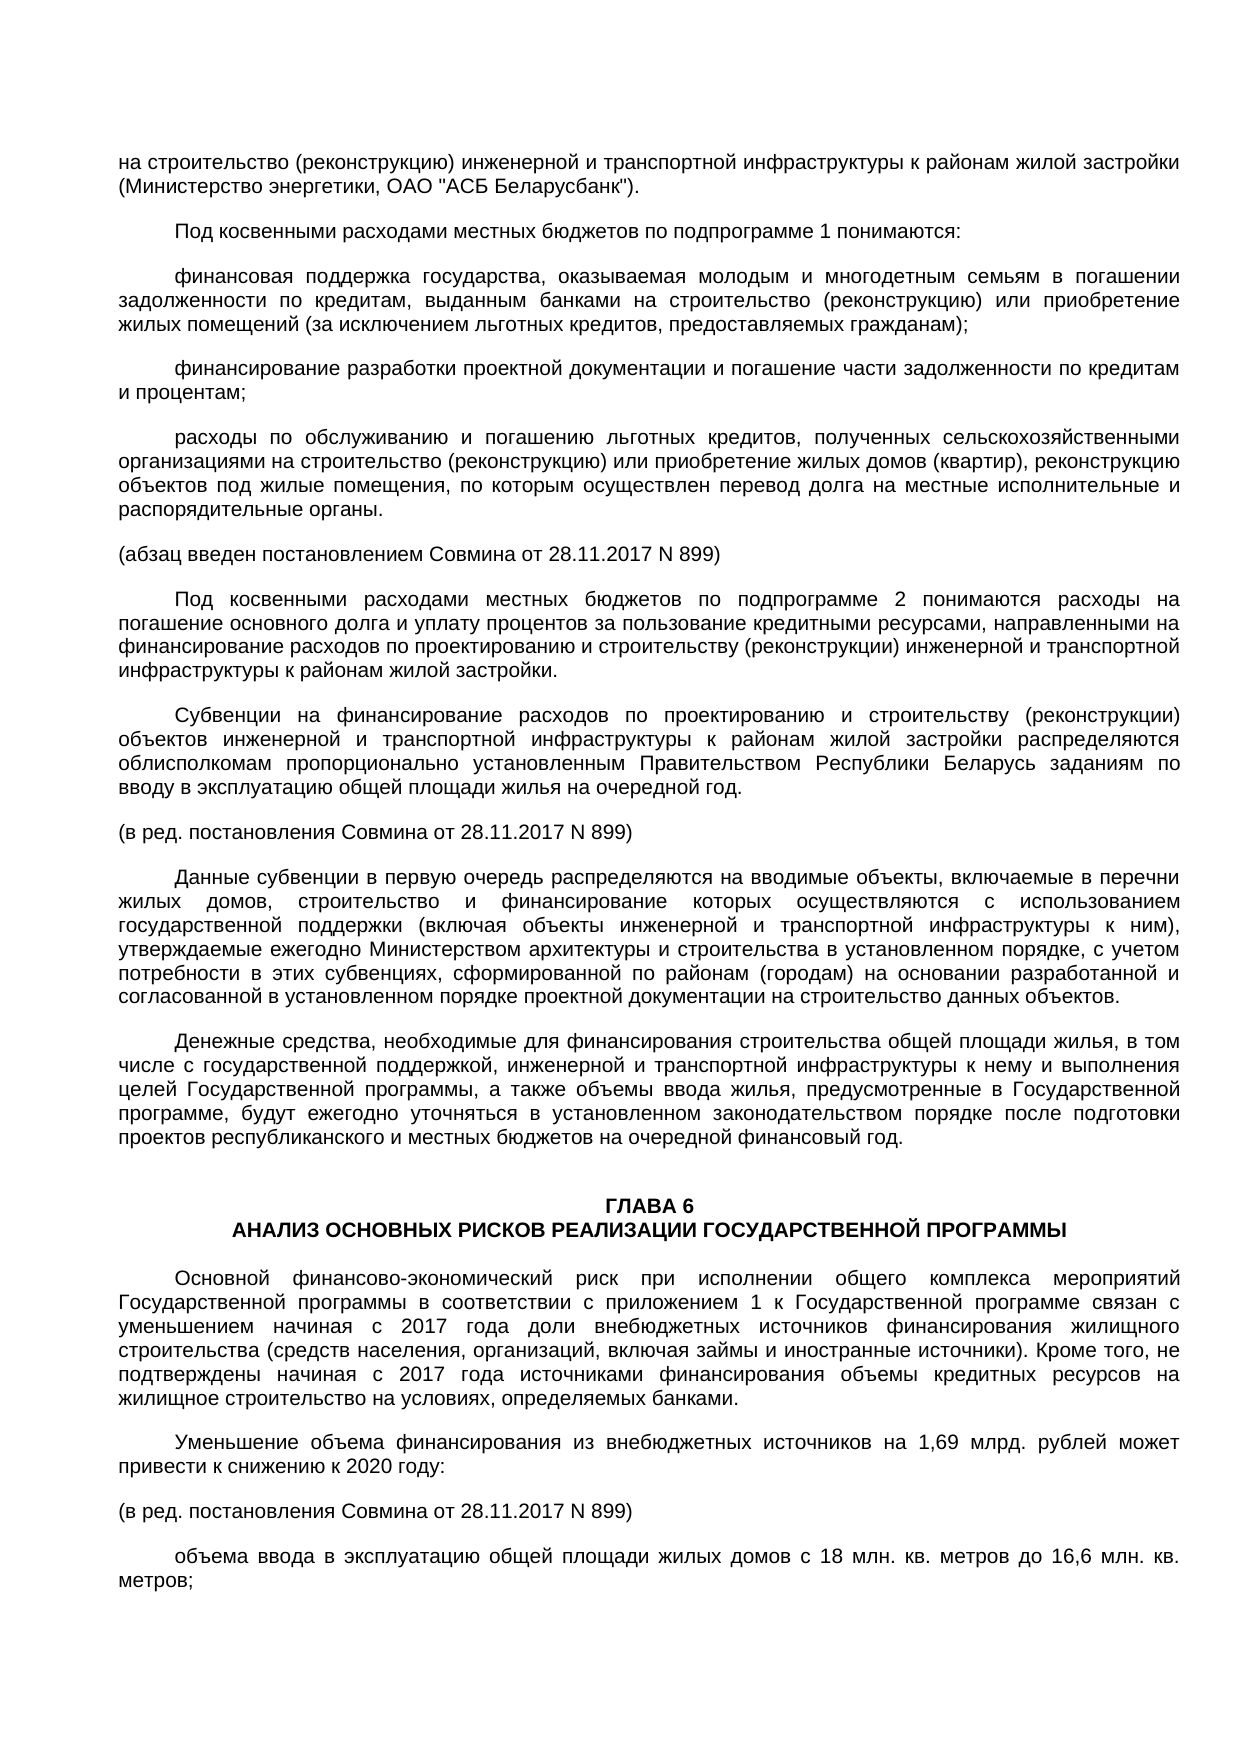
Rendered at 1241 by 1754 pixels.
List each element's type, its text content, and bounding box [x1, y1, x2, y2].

text (абзац введен постановлением Совмина от 28.11.2017 N 899) [118, 542, 1181, 566]
list ГЛАВА 6 [118, 1194, 1181, 1218]
text (в ред. постановления Совмина от 28.11.2017 N 899) [118, 820, 1181, 844]
text (в ред. постановления Совмина от 28.11.2017 N 899) [118, 1499, 1181, 1523]
text Под косвенными расходами местных бюджетов по подпрограмме 2 понимаются расходы на погашение основного долга и уплату процентов за пользование кредитными ресурсами, направленными на финансирование расходов по проектированию и строительству (реконструкции) инженерной и транспортной инфраструктуры к районам жилой застройки. [118, 586, 1181, 682]
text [118, 150, 1181, 198]
text АНАЛИЗ ОСНОВНЫХ РИСКОВ РЕАЛИЗАЦИИ ГОСУДАРСТВЕННОЙ ПРОГРАММЫ [118, 1218, 1181, 1242]
text расходы по обслуживанию и погашению льготных кредитов, полученных сельскохозяйственными организациями на строительство (реконструкцию) или приобретение жилых домов (квартир), реконструкцию объектов под жилые помещения, по которым осуществлен перевод долга на местные исполнительные и распорядительные органы. [118, 425, 1181, 521]
text Основной финансово-экономический риск при исполнении общего комплекса мероприятий Государственной программы в соответствии с приложением 1 к Государственной программе связан с уменьшением начиная с 2017 года доли внебюджетных источников финансирования жилищного строительства (средств населения, организаций, включая займы и иностранные источники). Кроме того, не подтверждены начиная с 2017 года источниками финансирования объемы кредитных ресурсов на жилищное строительство на условиях, определяемых банками. [118, 1266, 1181, 1409]
text Данные субвенции в первую очередь распределяются на вводимые объекты, включаемые в перечни жилых домов, строительство и финансирование которых осуществляются с использованием государственной поддержки (включая объекты инженерной и транспортной инфраструктуры к ним), утверждаемые ежегодно Министерством архитектуры и строительства в установленном порядке, с учетом потребности в этих субвенциях, сформированной по районам (городам) на основании разработанной и согласованной в установленном порядке проектной документации на строительство данных объектов. [118, 864, 1181, 1008]
text Субвенции на финансирование расходов по проектированию и строительству (реконструкции) объектов инженерной и транспортной инфраструктуры к районам жилой застройки распределяются облисполкомам пропорционально установленным Правительством Республики Беларусь заданиям по вводу в эксплуатацию общей площади жилья на очередной год. [118, 703, 1181, 799]
text финансирование разработки проектной документации и погашение части задолженности по кредитам и процентам; [118, 356, 1181, 404]
text Денежные средства, необходимые для финансирования строительства общей площади жилья, в том числе с государственной поддержкой, инженерной и транспортной инфраструктуры к нему и выполнения целей Государственной программы, а также объемы ввода жилья, предусмотренные в Государственной программе, будут ежегодно уточняться в установленном законодательством порядке после подготовки проектов республиканского и местных бюджетов на очередной финансовый год. [118, 1029, 1181, 1149]
text объема ввода в эксплуатацию общей площади жилых домов с 18 млн. кв. метров до 16,6 млн. кв. метров; [118, 1544, 1181, 1592]
text Уменьшение объема финансирования из внебюджетных источников на 1,69 млрд. рублей может привести к снижению к 2020 году: [118, 1430, 1181, 1478]
text Под косвенными расходами местных бюджетов по подпрограмме 1 понимаются: [118, 219, 1181, 243]
text финансовая поддержка государства, оказываемая молодым и многодетным семьям в погашении задолженности по кредитам, выданным банками на строительство (реконструкцию) или приобретение жилых помещений (за исключением льготных кредитов, предоставляемых гражданам); [118, 263, 1181, 335]
